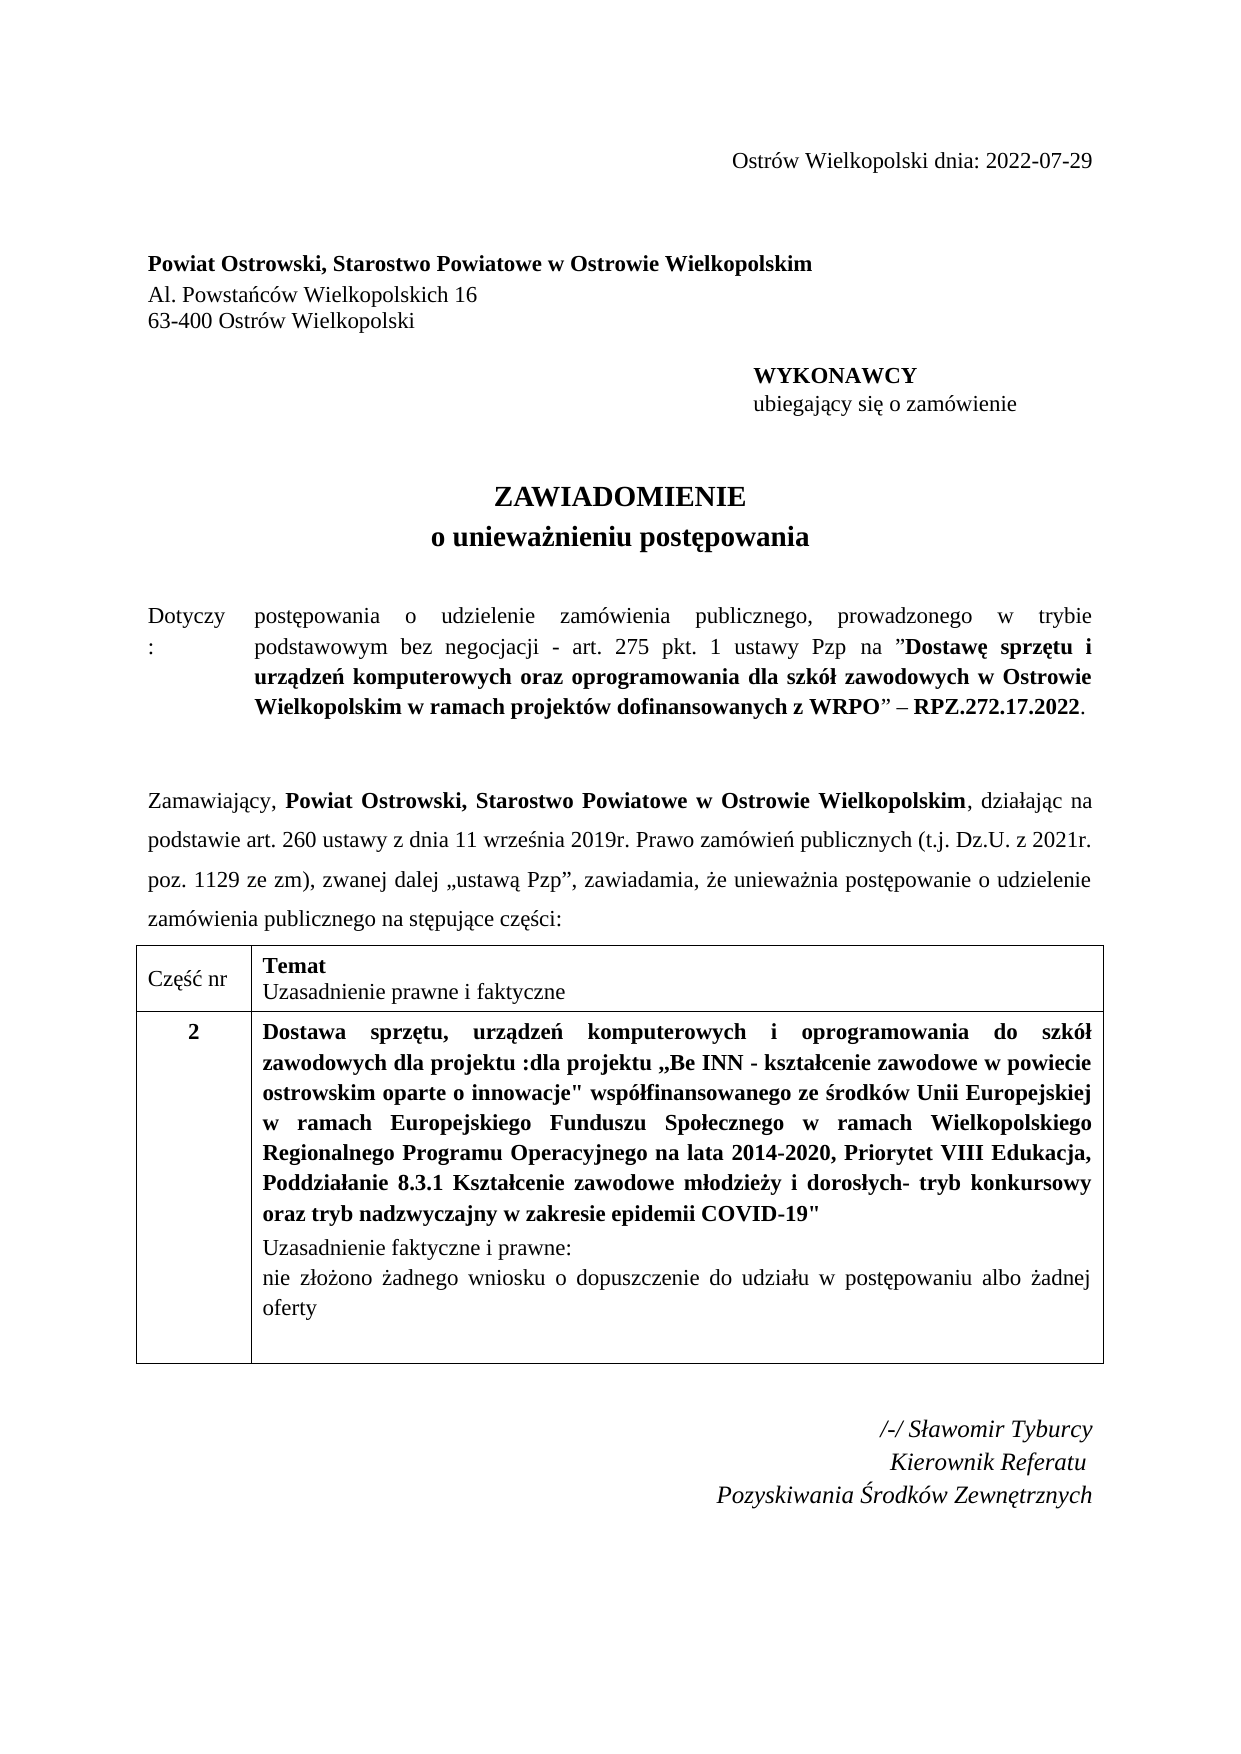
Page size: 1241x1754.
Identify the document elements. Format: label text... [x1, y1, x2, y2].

table_header postępowania o udzielenie zamówienia publicznego, prowadzonego w trybie podstawowym bez negocjacji - art. 275 pkt. 1 ustawy Pzp na ”Dostawę sprzętu i urządzeń komputerowych oraz oprogramowania dla szkół zawodowych w Ostrowie Wielkopolskim w ramach projektów dofinansowanych z WRPO” – RPZ.272.17.2022. [243, 603, 1104, 729]
table_header Część nr [137, 946, 251, 1011]
text 63-400 Ostrów Wielkopolski [148, 307, 1093, 333]
text Powiat Ostrowski, Starostwo Powiatowe w Ostrowie Wielkopolskim [148, 250, 1093, 277]
text Ostrów Wielkopolski dnia: 2022-07-29 [148, 148, 1093, 174]
table_cell 2 [137, 1012, 251, 1363]
text o unieważnieniu postępowania [148, 519, 1093, 553]
table_cell Dostawa sprzętu, urządzeń komputerowych i oprogramowania do szkół zawodowych dla projektu :dla projektu ,,Be INN - kształcenie zawodowe w powiecie ostrowskim oparte o innowacje" współfinansowanego ze środków Unii Europejskiej w ramach Europejskiego Funduszu Społecznego w ramach Wielkopolskiego Regionalnego Programu Operacyjnego na lata 2014-2020, Priorytet VIII Edukacja, Poddziałanie 8.3.1 Kształcenie zawodowe młodzieży i dorosłych- tryb konkursowy oraz tryb nadzwyczajny w zakresie epidemii COVID-19" Uzasadnienie faktyczne i prawne: nie złożono żadnego wniosku o dopuszczenie do udziału w postępowaniu albo żadnej oferty [252, 1012, 1103, 1363]
text ZAWIADOMIENIE [148, 479, 1093, 513]
text ubiegający się o zamówienie [753, 390, 1093, 417]
text Zamawiający, Powiat Ostrowski, Starostwo Powiatowe w Ostrowie Wielkopolskim, działając na podstawie art. 260 ustawy z dnia 11 września 2019r. Prawo zamówień publicznych (t.j. Dz.U. z 2021r. poz. 1129 ze zm), zwanej dalej „ustawą Pzp”, zawiadamia, że unieważnia postępowanie o udzielenie zamówienia publicznego na stępujące części: [148, 787, 1093, 932]
text WYKONAWCY [753, 362, 1093, 388]
text Al. Powstańców Wielkopolskich 16 [148, 281, 1093, 307]
table_header Dotyczy: [136, 603, 243, 729]
text /-/ Sławomir Tyburcy Kierownik Referatu Pozyskiwania Środków Zewnętrznych [472, 1414, 1093, 1509]
table_header Temat Uzasadnienie prawne i faktyczne [252, 946, 1103, 1011]
